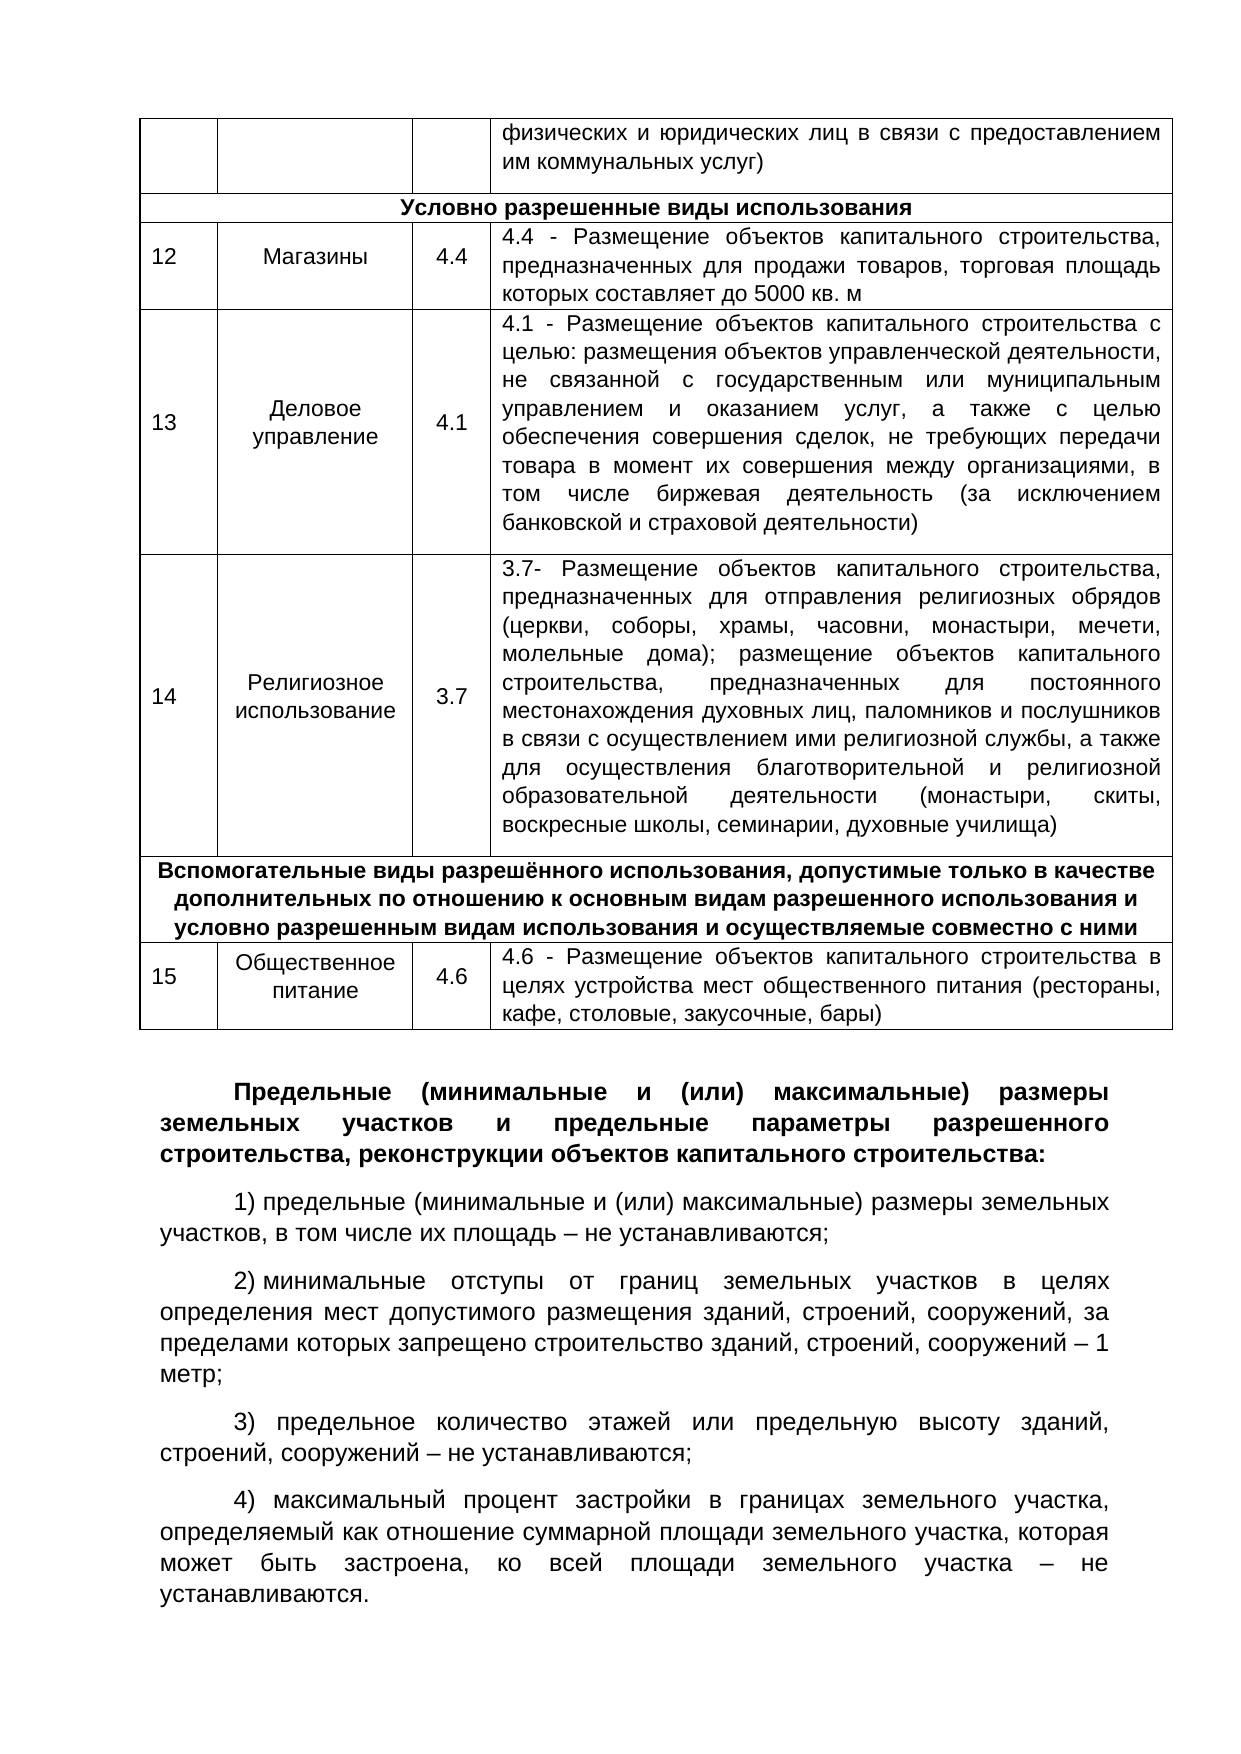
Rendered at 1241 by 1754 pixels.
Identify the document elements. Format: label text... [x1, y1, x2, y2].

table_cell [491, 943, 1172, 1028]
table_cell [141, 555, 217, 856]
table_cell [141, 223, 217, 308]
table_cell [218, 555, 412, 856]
text 3) предельное количество этажей или предельную высоту зданий, строений, сооружений – не устанавливаются; [159, 1407, 1110, 1466]
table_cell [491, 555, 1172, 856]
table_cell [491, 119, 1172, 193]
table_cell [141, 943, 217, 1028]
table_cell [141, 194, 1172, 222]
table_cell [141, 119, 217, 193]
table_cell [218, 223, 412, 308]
text 2) минимальные отступы от границ земельных участков в целях определения мест допустимого размещения зданий, строений, сооружений, за пределами которых запрещено строительство зданий, строений, сооружений – ; [159, 1266, 1110, 1388]
text 4) максимальный процент застройки в границах земельного участка, определяемый как отношение суммарной площади земельного участка, которая может быть застроена, ко всей площади земельного участка – не устанавливаются. [159, 1485, 1110, 1607]
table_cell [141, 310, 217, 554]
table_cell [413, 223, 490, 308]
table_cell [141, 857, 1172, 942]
text 1) предельные (минимальные и (или) максимальные) размеры земельных участков, в том числе их площадь – не устанавливаются; [159, 1187, 1110, 1247]
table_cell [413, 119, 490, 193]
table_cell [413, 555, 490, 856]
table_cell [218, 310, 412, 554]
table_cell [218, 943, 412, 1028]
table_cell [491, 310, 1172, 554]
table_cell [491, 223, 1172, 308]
text Предельные (минимальные и (или) максимальные) размеры земельных участков и предельные параметры разрешенного строительства, реконструкции объектов капитального строительства: [159, 1077, 1110, 1168]
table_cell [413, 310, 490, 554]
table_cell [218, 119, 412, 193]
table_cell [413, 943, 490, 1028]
